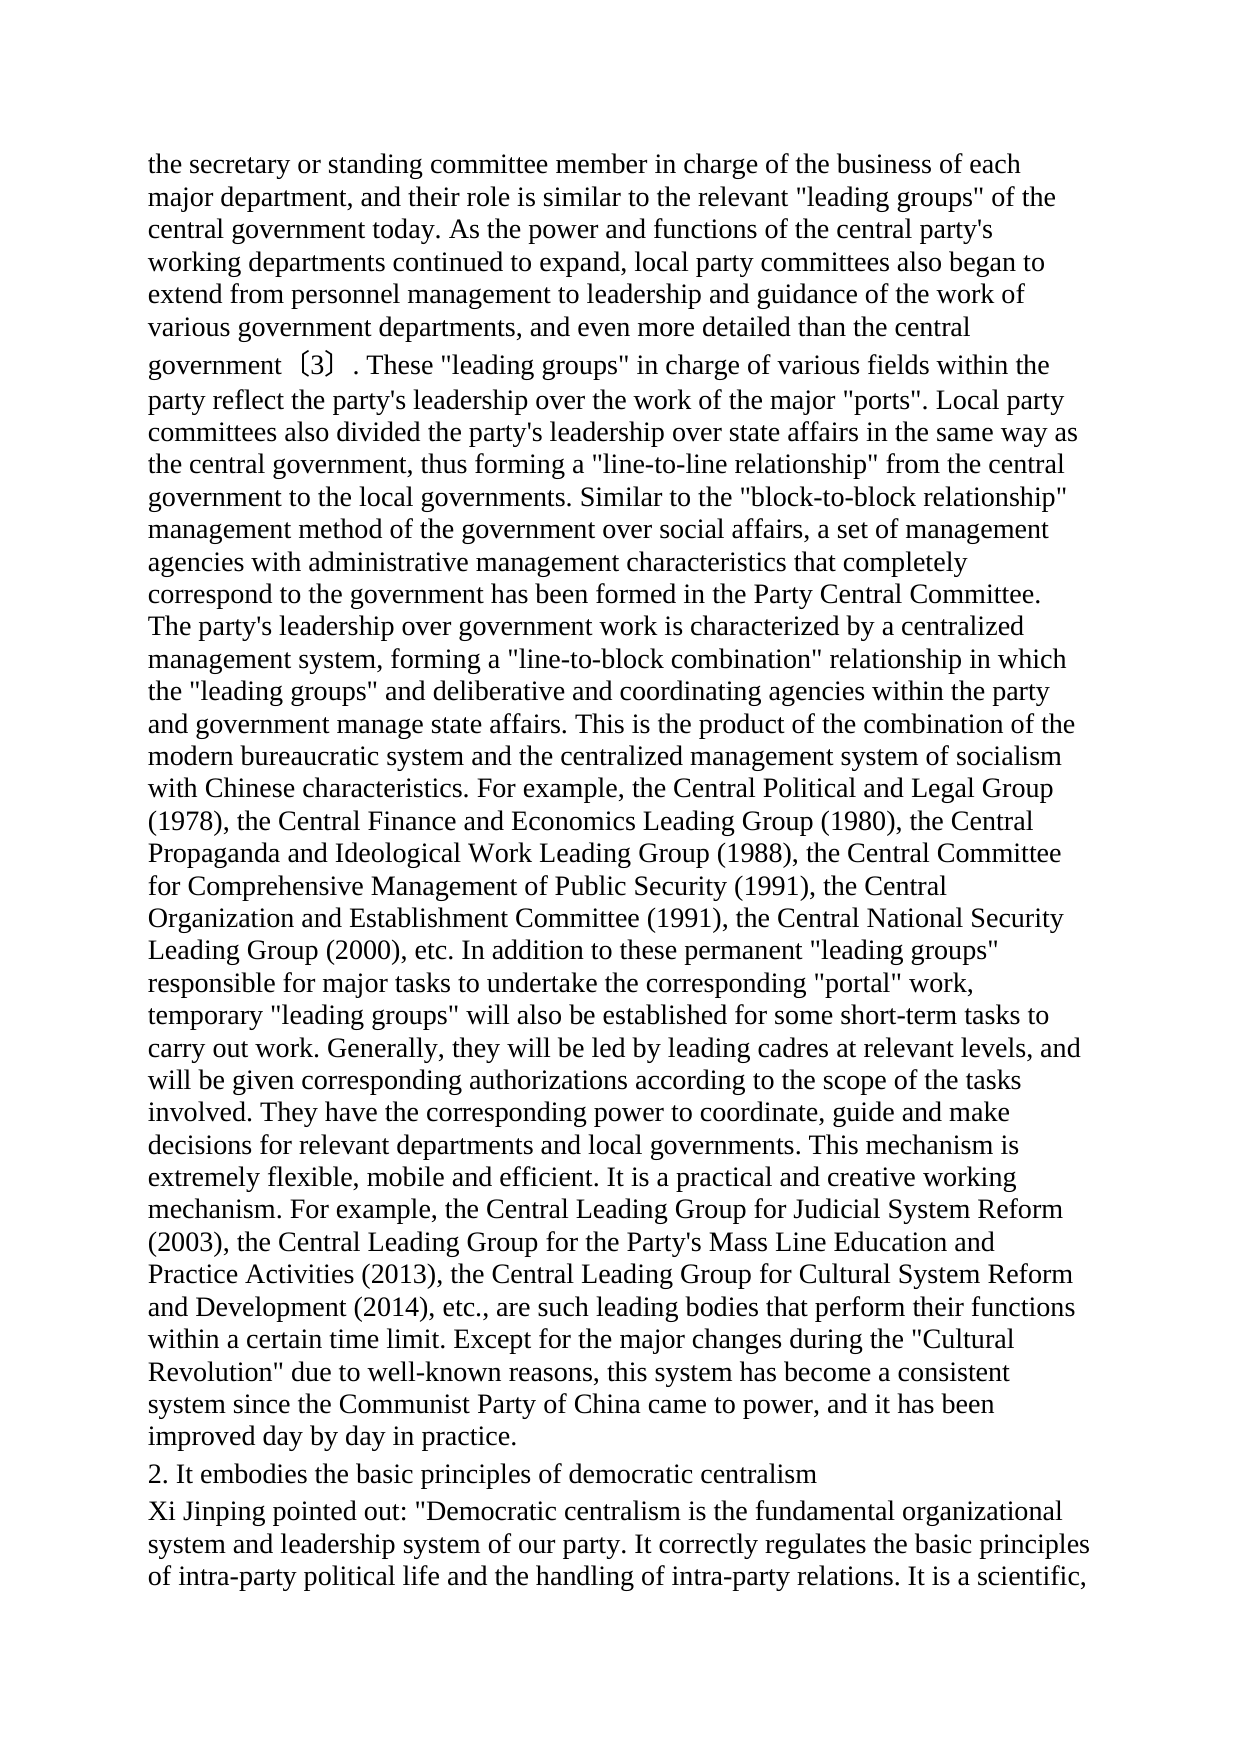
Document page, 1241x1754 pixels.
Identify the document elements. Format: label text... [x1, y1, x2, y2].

text 2. It embodies the basic principles of democratic centralism [148, 1457, 1093, 1489]
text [148, 1494, 1093, 1592]
